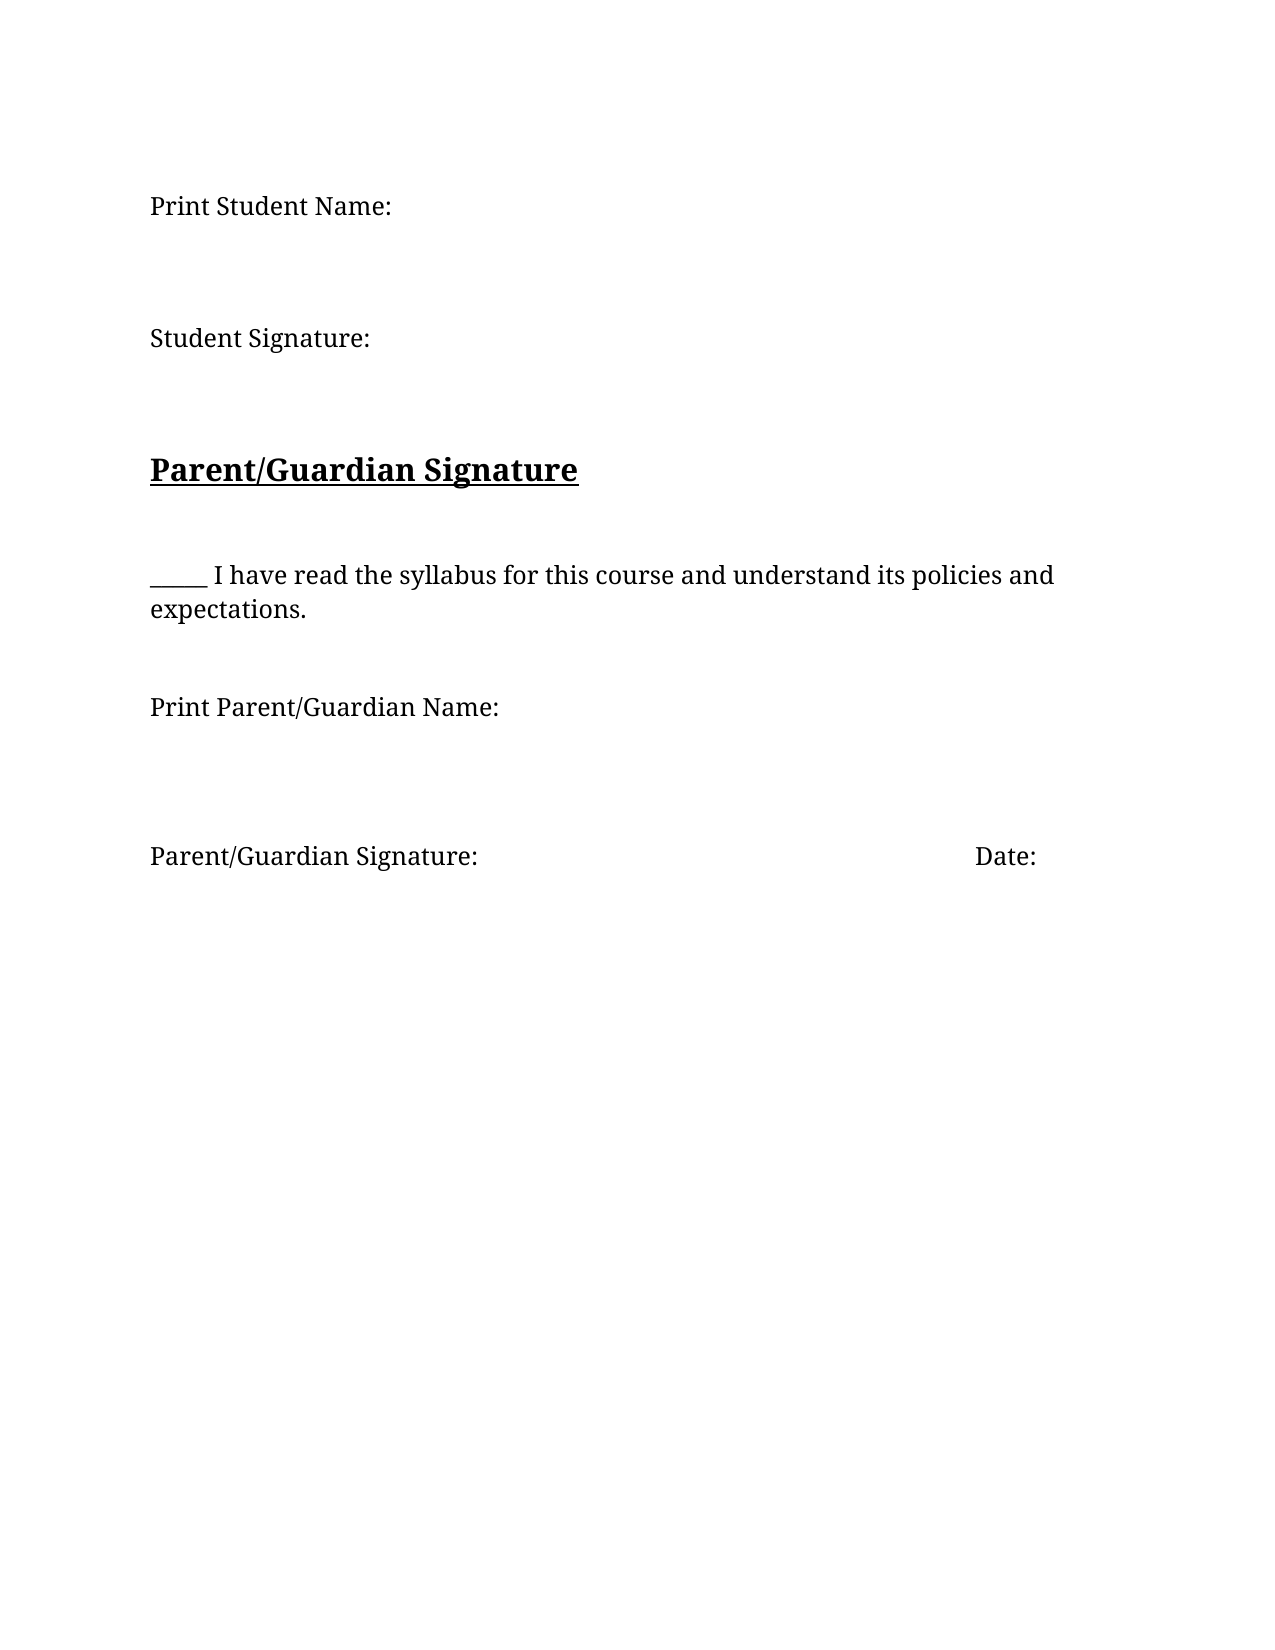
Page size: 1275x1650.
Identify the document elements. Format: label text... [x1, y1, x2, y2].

text Student Signature: [150, 321, 1125, 355]
text _____ I have read the syllabus for this course and understand its policies and expectations. [150, 558, 1125, 626]
subtitle Parent/Guardian Signature [150, 448, 1125, 490]
text Print Student Name: [150, 189, 1125, 223]
text Print Parent/Guardian Name: [150, 690, 1125, 724]
text Parent/Guardian Signature: Date: [150, 838, 1125, 872]
